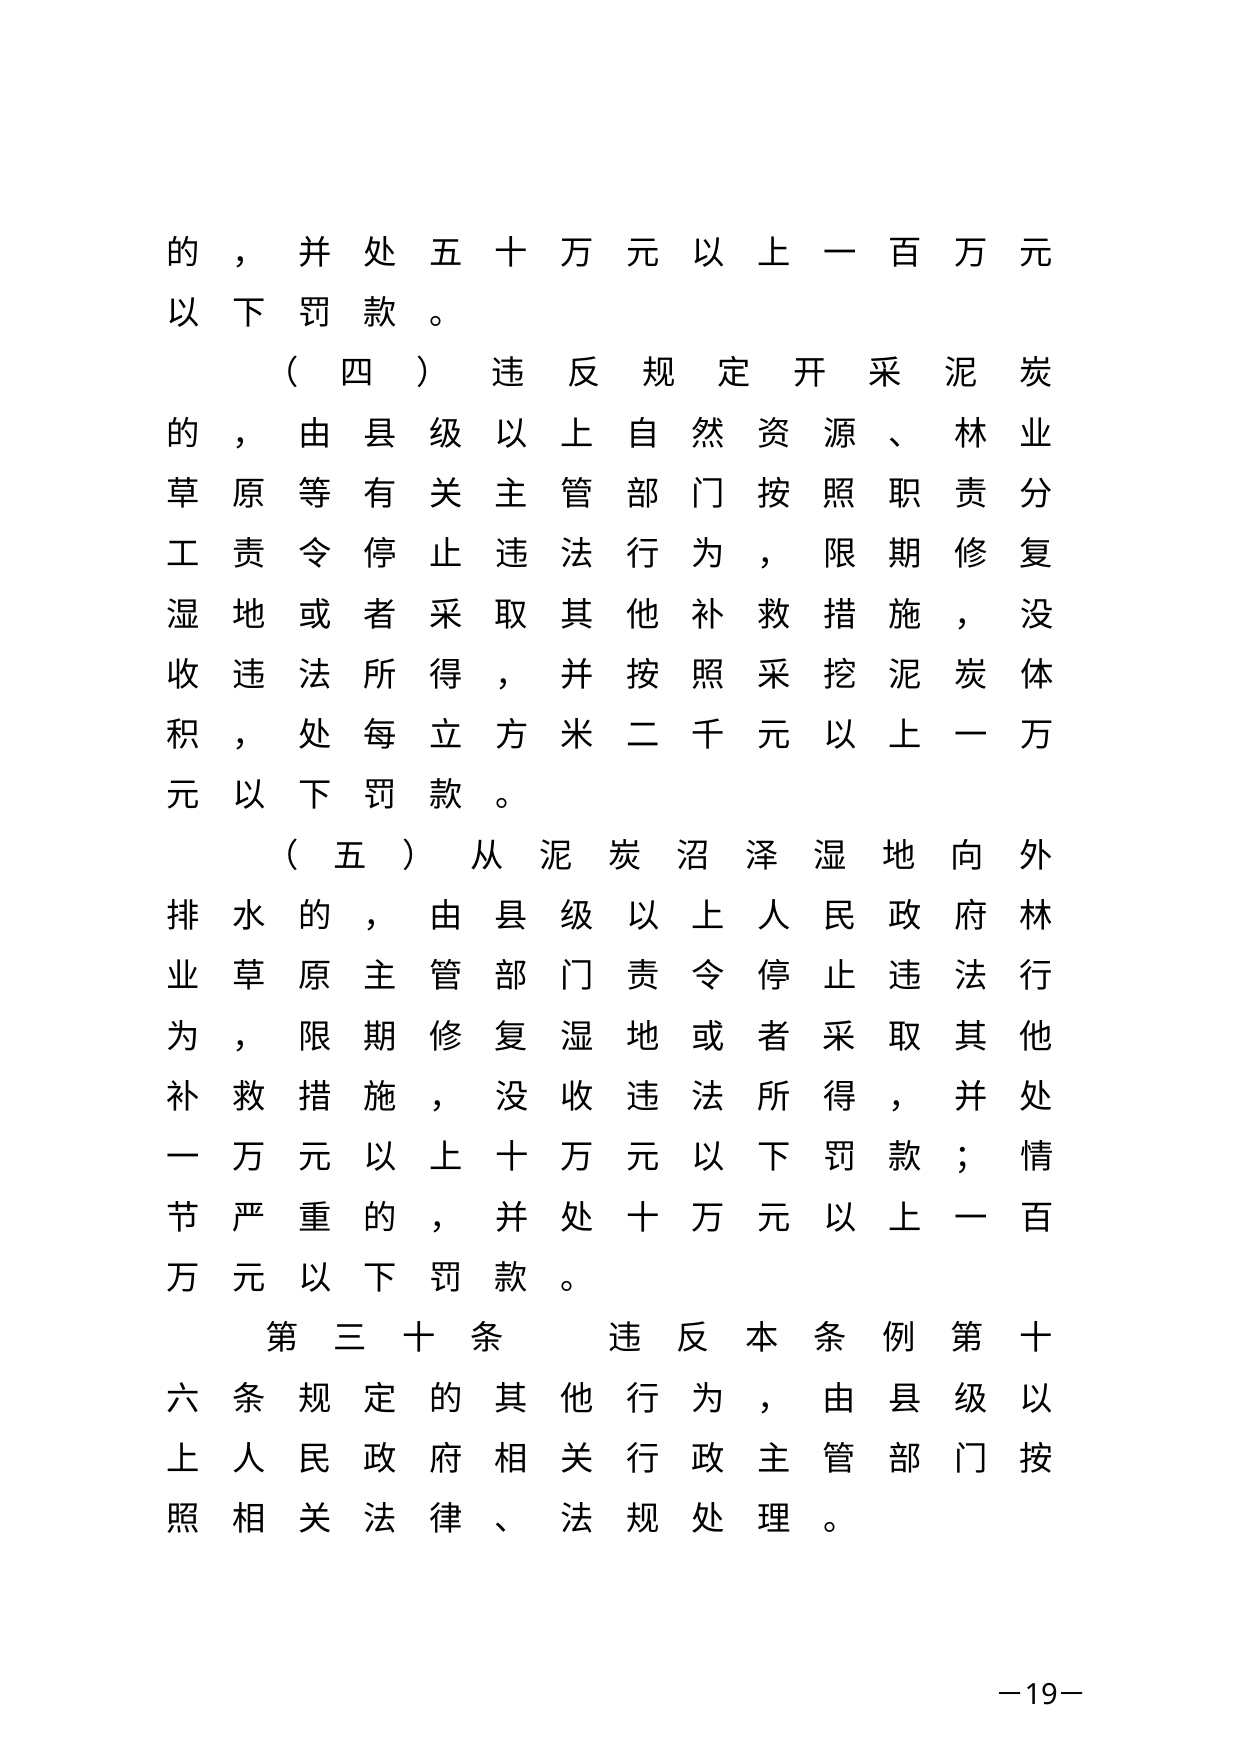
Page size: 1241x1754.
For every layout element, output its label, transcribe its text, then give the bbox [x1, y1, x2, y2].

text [167, 219, 1085, 340]
text 第三十条 违反本条例第十六条规定的其他行为，由县级以上人民政府相关行政主管部门按照相关法律、法规处理。 [167, 1305, 1085, 1546]
text （四）违反规定开采泥炭的，由县级以上自然资源、林业草原等有关主管部门按照职责分工责令停止违法行为，限期修复湿地或者采取其他补救措施，没收违法所得，并按照采挖泥炭体积，处每立方米二千元以上一万元以下罚款。 [167, 340, 1085, 822]
text （五）从泥炭沼泽湿地向外排水的，由县级以上人民政府林业草原主管部门责令停止违法行为，限期修复湿地或者采取其他补救措施，没收违法所得，并处一万元以上十万元以下罚款；情节严重的，并处十万元以上一百万元以下罚款。 [167, 822, 1085, 1305]
